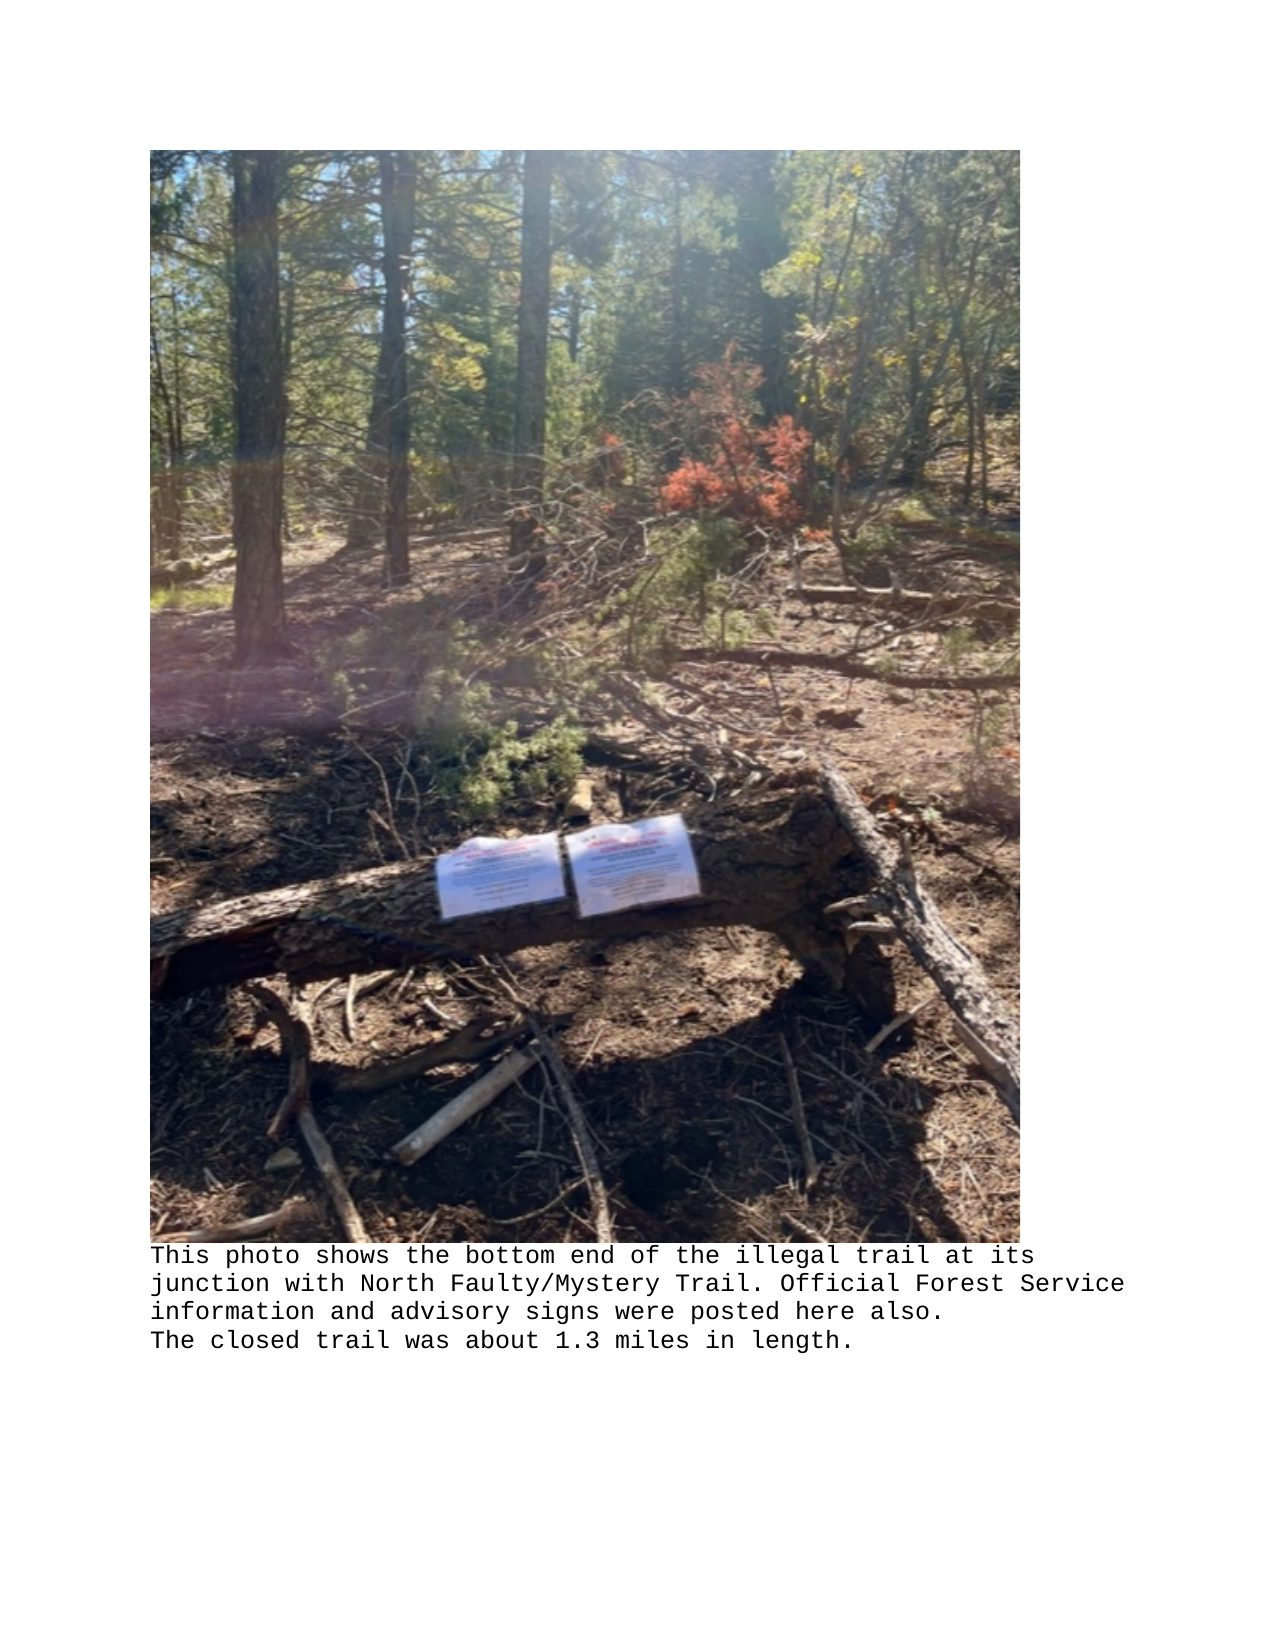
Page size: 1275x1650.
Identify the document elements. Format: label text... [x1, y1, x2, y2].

text junction with North Faulty/Mystery Trail. Official Forest Service information and advisory signs were posted here also. [150, 1271, 1125, 1327]
text This photo shows the bottom end of the illegal trail at its [150, 1242, 1125, 1271]
picture [150, 150, 1021, 1243]
text The closed trail was about 1.3 miles in length. [150, 1327, 1125, 1356]
